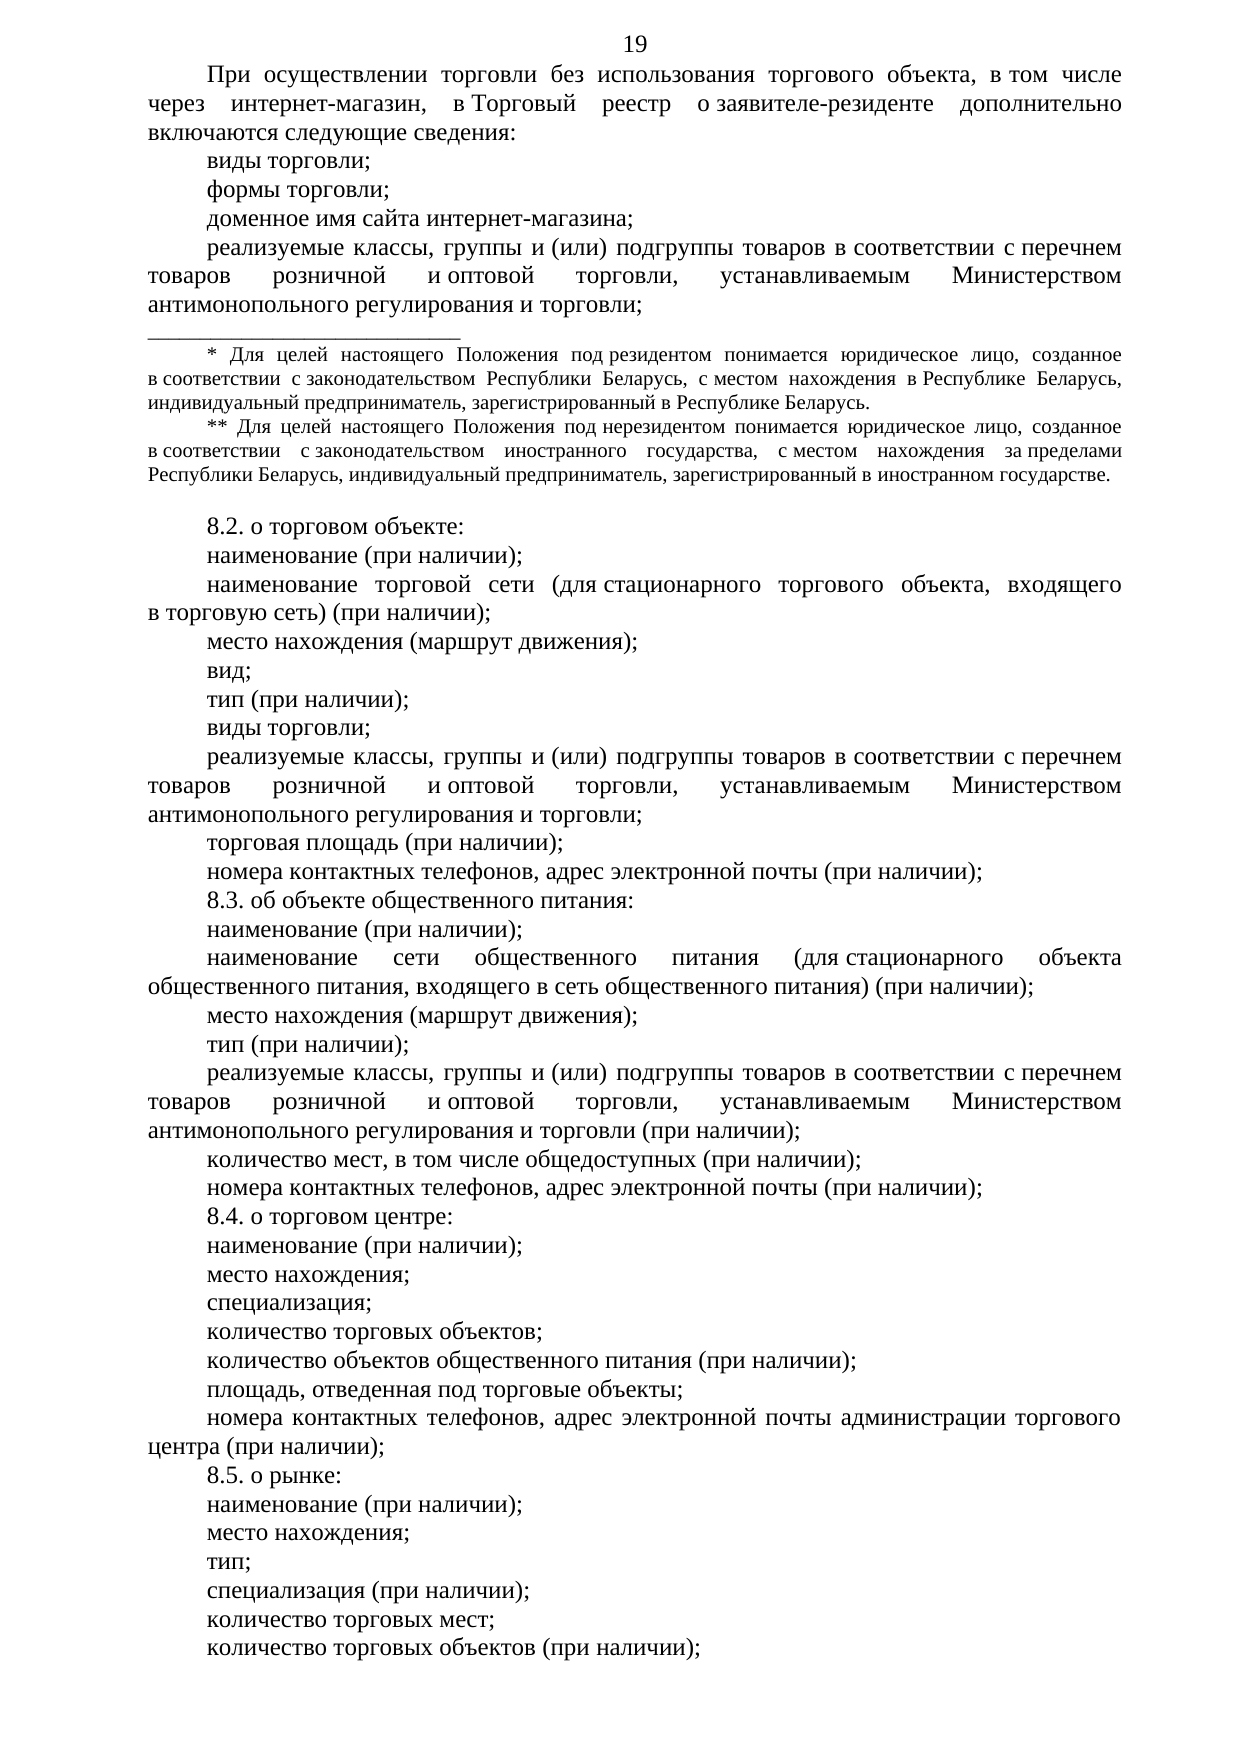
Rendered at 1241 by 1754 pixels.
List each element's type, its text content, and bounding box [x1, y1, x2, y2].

text 8.5. о рынке: [148, 1460, 1122, 1489]
text количество торговых объектов; [148, 1316, 1122, 1345]
text площадь, отведенная под торговые объекты; [148, 1374, 1122, 1402]
text наименование (при наличии); [148, 914, 1122, 942]
text При осуществлении торговли без использования торгового объекта, в том числе через интернет-магазин, в Торговый реестр о заявителе-резиденте дополнительно включаются следующие сведения: [148, 59, 1122, 145]
text реализуемые классы, группы и (или) подгруппы товаров в соответствии с перечнем товаров розничной и оптовой торговли, устанавливаемым Министерством антимонопольного регулирования и торговли; [148, 741, 1122, 827]
text место нахождения; [148, 1259, 1122, 1287]
text наименование (при наличии); [148, 1230, 1122, 1259]
text место нахождения; [148, 1517, 1122, 1546]
text виды торговли; [148, 712, 1122, 741]
text доменное имя сайта интернет-магазина; [148, 203, 1122, 232]
text место нахождения (маршрут движения); [148, 1000, 1122, 1029]
text 8.4. о торговом центре: [148, 1201, 1122, 1230]
text номера контактных телефонов, адрес электронной почты администрации торгового центра (при наличии); [148, 1402, 1122, 1460]
text наименование (при наличии); [148, 1489, 1122, 1517]
text наименование торговой сети (для стационарного торгового объекта, входящего в торговую сеть) (при наличии); [148, 569, 1122, 626]
text тип (при наличии); [148, 1029, 1122, 1057]
text специализация; [148, 1287, 1122, 1316]
text количество мест, в том числе общедоступных (при наличии); [148, 1144, 1122, 1172]
text наименование сети общественного питания (для стационарного объекта общественного питания, входящего в сеть общественного питания) (при наличии); [148, 942, 1122, 1000]
text реализуемые классы, группы и (или) подгруппы товаров в соответствии с перечнем товаров розничной и оптовой торговли, устанавливаемым Министерством антимонопольного регулирования и торговли; [148, 232, 1122, 318]
text виды торговли; [148, 145, 1122, 174]
text номера контактных телефонов, адрес электронной почты (при наличии); [148, 856, 1122, 885]
text номера контактных телефонов, адрес электронной почты (при наличии); [148, 1172, 1122, 1201]
text ______________________________ [148, 318, 1122, 342]
text место нахождения (маршрут движения); [148, 626, 1122, 655]
text реализуемые классы, группы и (или) подгруппы товаров в соответствии с перечнем товаров розничной и оптовой торговли, устанавливаемым Министерством антимонопольного регулирования и торговли (при наличии); [148, 1057, 1122, 1144]
text ** Для целей настоящего Положения под нерезидентом понимается юридическое лицо, созданное в соответствии с законодательством иностранного государства, с местом нахождения за пределами Республики Беларусь, индивидуальный предприниматель, зарегистрированный в иностранном государстве. [148, 414, 1122, 486]
text количество торговых мест; [148, 1604, 1122, 1632]
text тип (при наличии); [148, 684, 1122, 712]
text наименование (при наличии); [148, 540, 1122, 569]
text формы торговли; [148, 174, 1122, 203]
text торговая площадь (при наличии); [148, 827, 1122, 856]
text количество объектов общественного питания (при наличии); [148, 1345, 1122, 1374]
text 8.3. об объекте общественного питания: [148, 885, 1122, 914]
text 8.2. о торговом объекте: [148, 511, 1122, 540]
text * Для целей настоящего Положения под резидентом понимается юридическое лицо, созданное в соответствии с законодательством Республики Беларусь, с местом нахождения в Республике Беларусь, индивидуальный предприниматель, зарегистрированный в Республике Беларусь. [148, 342, 1122, 414]
text тип; [148, 1546, 1122, 1575]
text специализация (при наличии); [148, 1575, 1122, 1604]
text вид; [148, 655, 1122, 684]
text количество торговых объектов (при наличии); [148, 1632, 1122, 1661]
